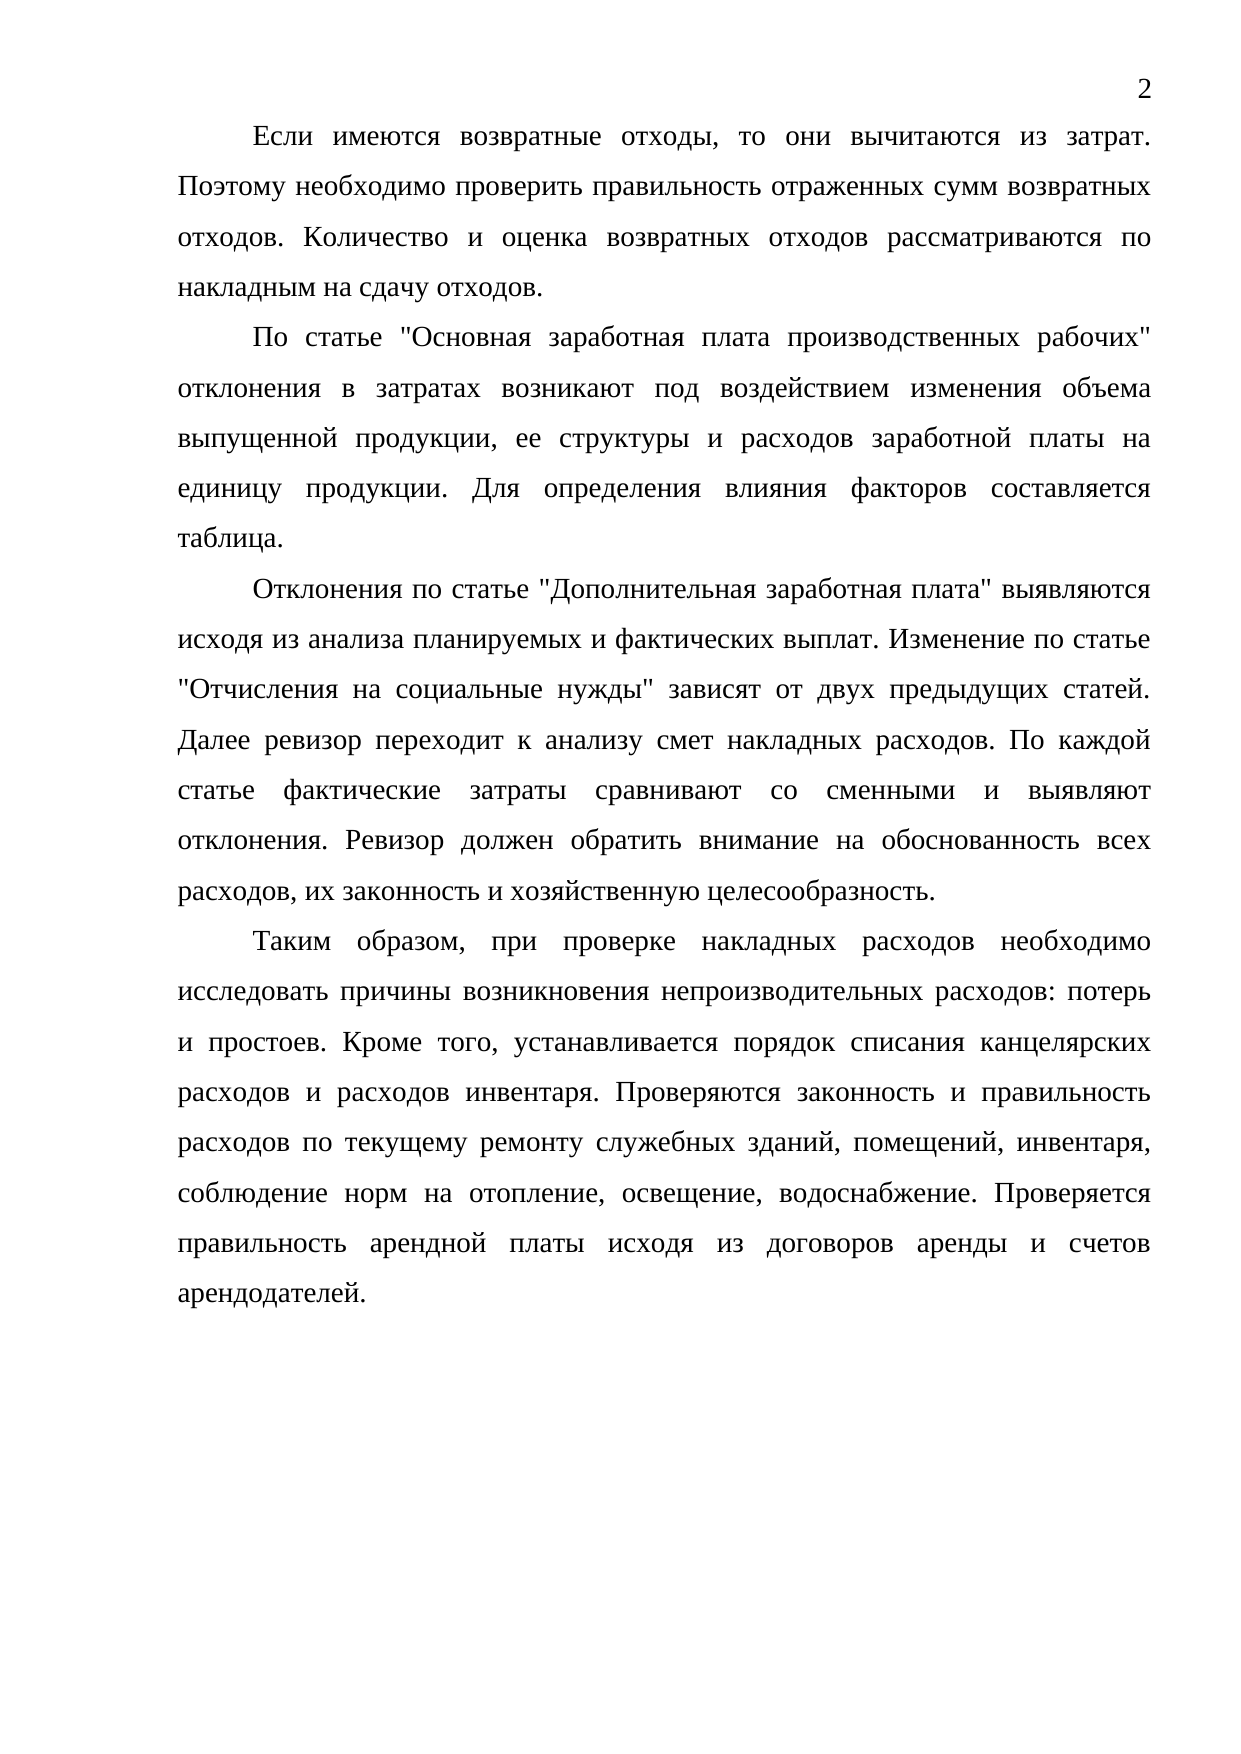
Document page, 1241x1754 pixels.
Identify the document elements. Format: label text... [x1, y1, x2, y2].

text Если имеются возвратные отходы, то они вычитаются из затрат. Поэтому необходимо проверить правильность отраженных сумм возвратных отходов. Количество и оценка возвратных отходов рассматриваются по накладным на сдачу отходов. [177, 118, 1152, 303]
text Отклонения по статье "Дополнительная заработная плата" выявляются исходя из анализа планируемых и фактических выплат. Изменение по статье "Отчисления на социальные нужды" зависят от двух предыдущих статей. Далее ревизор переходит к анализу смет накладных расходов. По каждой статье фактические затраты сравнивают со сменными и выявляют отклонения. Ревизор должен обратить внимание на обоснованность всех расходов, их законность и хозяйственную целесообразность. [177, 571, 1152, 906]
text По статье "Основная заработная плата производственных рабочих" отклонения в затратах возникают под воздействием изменения объема выпущенной продукции, ее структуры и расходов заработной платы на единицу продукции. Для определения влияния факторов составляется таблица. [177, 319, 1152, 554]
text Таким образом, при проверке накладных расходов необходимо исследовать причины возникновения непроизводительных расходов: потерь и простоев. Кроме того, устанавливается порядок списания канцелярских расходов и расходов инвентаря. Проверяются законность и правильность расходов по текущему ремонту служебных зданий, помещений, инвентаря, соблюдение норм на отопление, освещение, водоснабжение. Проверяется правильность арендной платы исходя из договоров аренды и счетов арендодателей. [177, 923, 1152, 1309]
